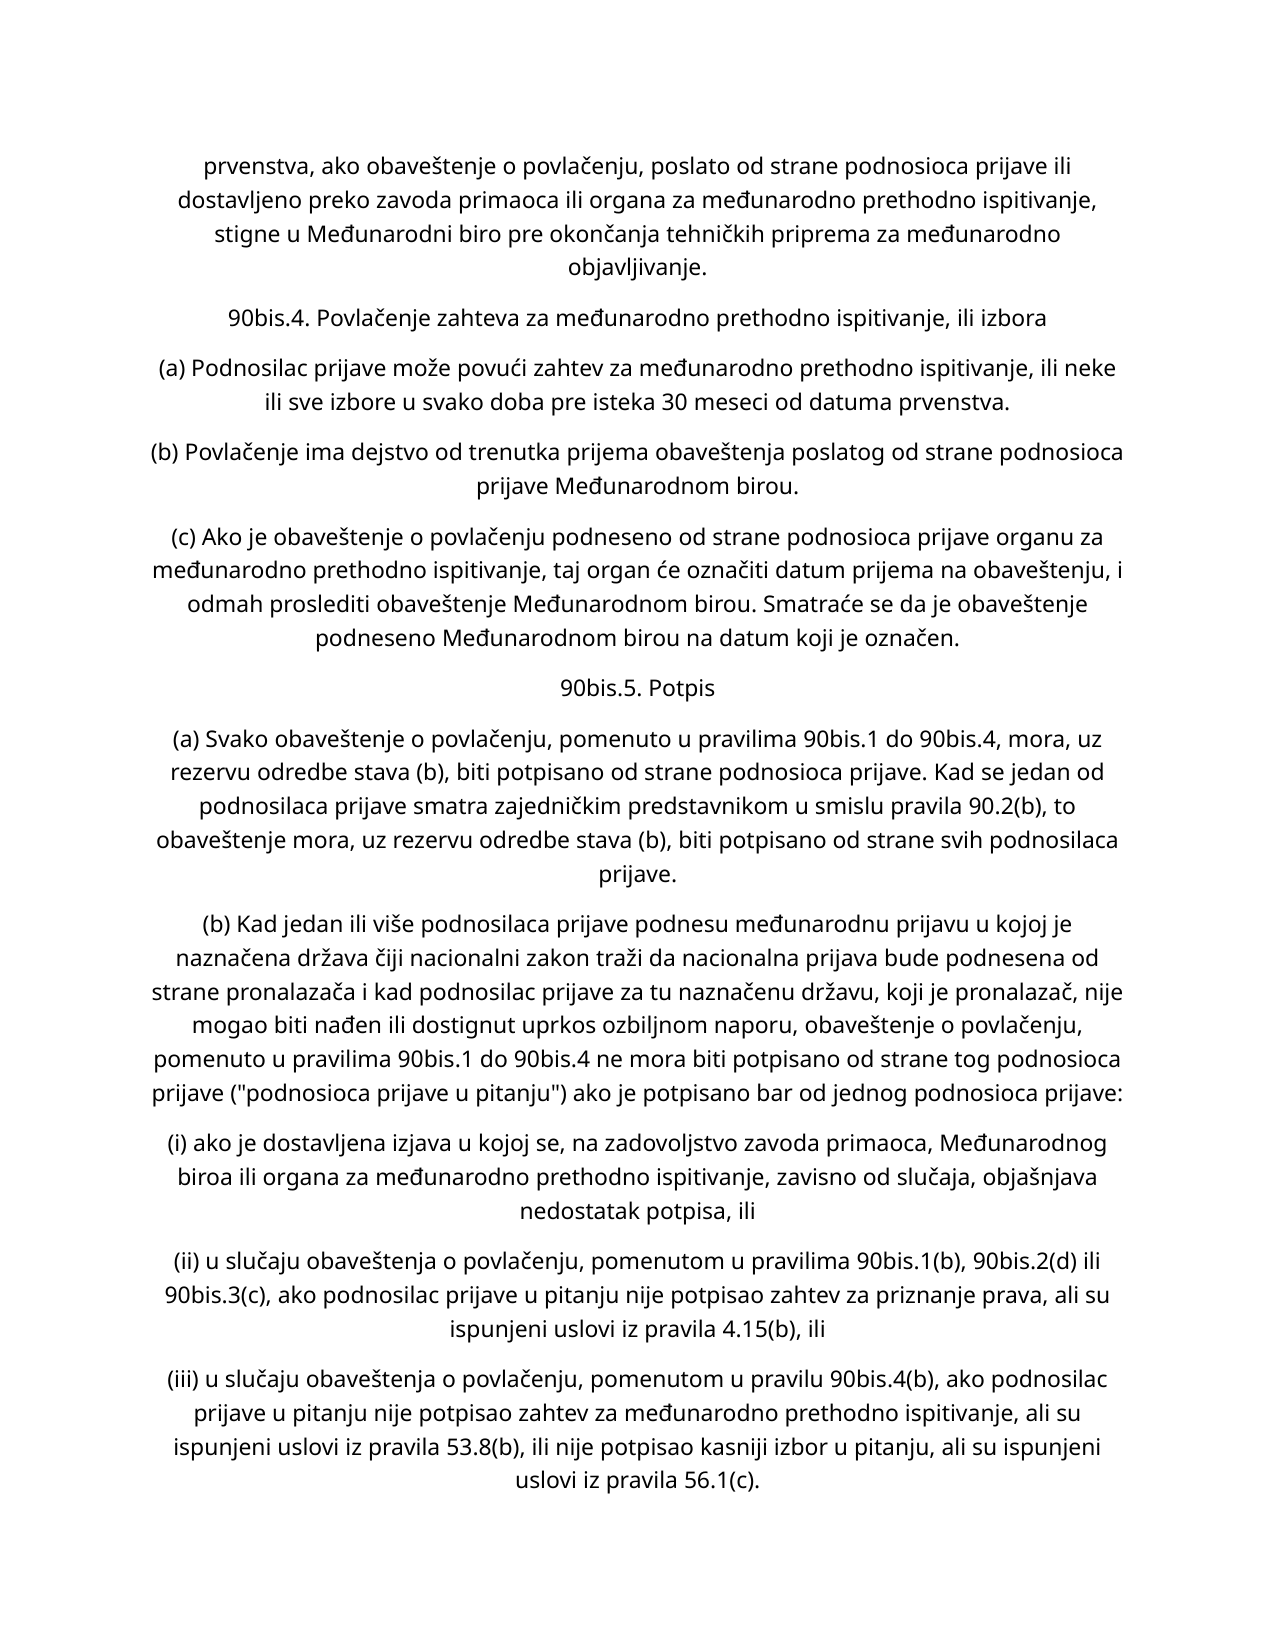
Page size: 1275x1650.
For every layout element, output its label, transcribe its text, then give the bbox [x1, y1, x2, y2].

text (b) Povlačenje ima dejstvo od trenutka prijema obaveštenja poslatog od strane podnosioca prijave Međunarodnom birou. [150, 436, 1125, 501]
text (ii) u slučaju obaveštenja o povlačenju, pomenutom u pravilima 90bis.1(b), 90bis.2(d) ili 90bis.3(c), ako podnosilac prijave u pitanju nije potpisao zahtev za priznanje prava, ali su ispunjeni uslovi iz pravila 4.15(b), ili [150, 1245, 1125, 1344]
text (i) ako je dostavljena izjava u kojoj se, na zadovoljstvo zavoda primaoca, Međunarodnog biroa ili organa za međunarodno prethodno ispitivanje, zavisno od slučaja, objašnjava nedostatak potpisa, ili [150, 1127, 1125, 1226]
text 90bis.5. Potpis [150, 672, 1125, 703]
text (c) Ako je obaveštenje o povlačenju podneseno od strane podnosioca prijave organu za međunarodno prethodno ispitivanje, taj organ će označiti datum prijema na obaveštenju, i odmah proslediti obaveštenje Međunarodnom birou. Smatraće se da je obaveštenje podneseno Međunarodnom birou na datum koji je označen. [150, 520, 1125, 653]
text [150, 150, 1125, 282]
text (iii) u slučaju obaveštenja o povlačenju, pomenutom u pravilu 90bis.4(b), ako podnosilac prijave u pitanju nije potpisao zahtev za međunarodno prethodno ispitivanje, ali su ispunjeni uslovi iz pravila 53.8(b), ili nije potpisao kasniji izbor u pitanju, ali su ispunjeni uslovi iz pravila 56.1(c). [150, 1363, 1125, 1495]
text (a) Podnosilac prijave može povući zahtev za međunarodno prethodno ispitivanje, ili neke ili sve izbore u svako doba pre isteka 30 meseci od datuma prvenstva. [150, 352, 1125, 417]
text (b) Kad jedan ili više podnosilaca prijave podnesu međunarodnu prijavu u kojoj je naznačena država čiji nacionalni zakon traži da nacionalna prijava bude podnesena od strane pronalazača i kad podnosilac prijave za tu naznačenu državu, koji je pronalazač, nije mogao biti nađen ili dostignut uprkos ozbiljnom naporu, obaveštenje o povlačenju, pomenuto u pravilima 90bis.1 do 90bis.4 ne mora biti potpisano od strane tog podnosioca prijave ("podnosioca prijave u pitanju") ako je potpisano bar od jednog podnosioca prijave: [150, 908, 1125, 1108]
text (a) Svako obaveštenje o povlačenju, pomenuto u pravilima 90bis.1 do 90bis.4, mora, uz rezervu odredbe stava (b), biti potpisano od strane podnosioca prijave. Kad se jedan od podnosilaca prijave smatra zajedničkim predstavnikom u smislu pravila 90.2(b), to obaveštenje mora, uz rezervu odredbe stava (b), biti potpisano od strane svih podnosilaca prijave. [150, 722, 1125, 889]
text 90bis.4. Povlačenje zahteva za međunarodno prethodno ispitivanje, ili izbora [150, 302, 1125, 333]
